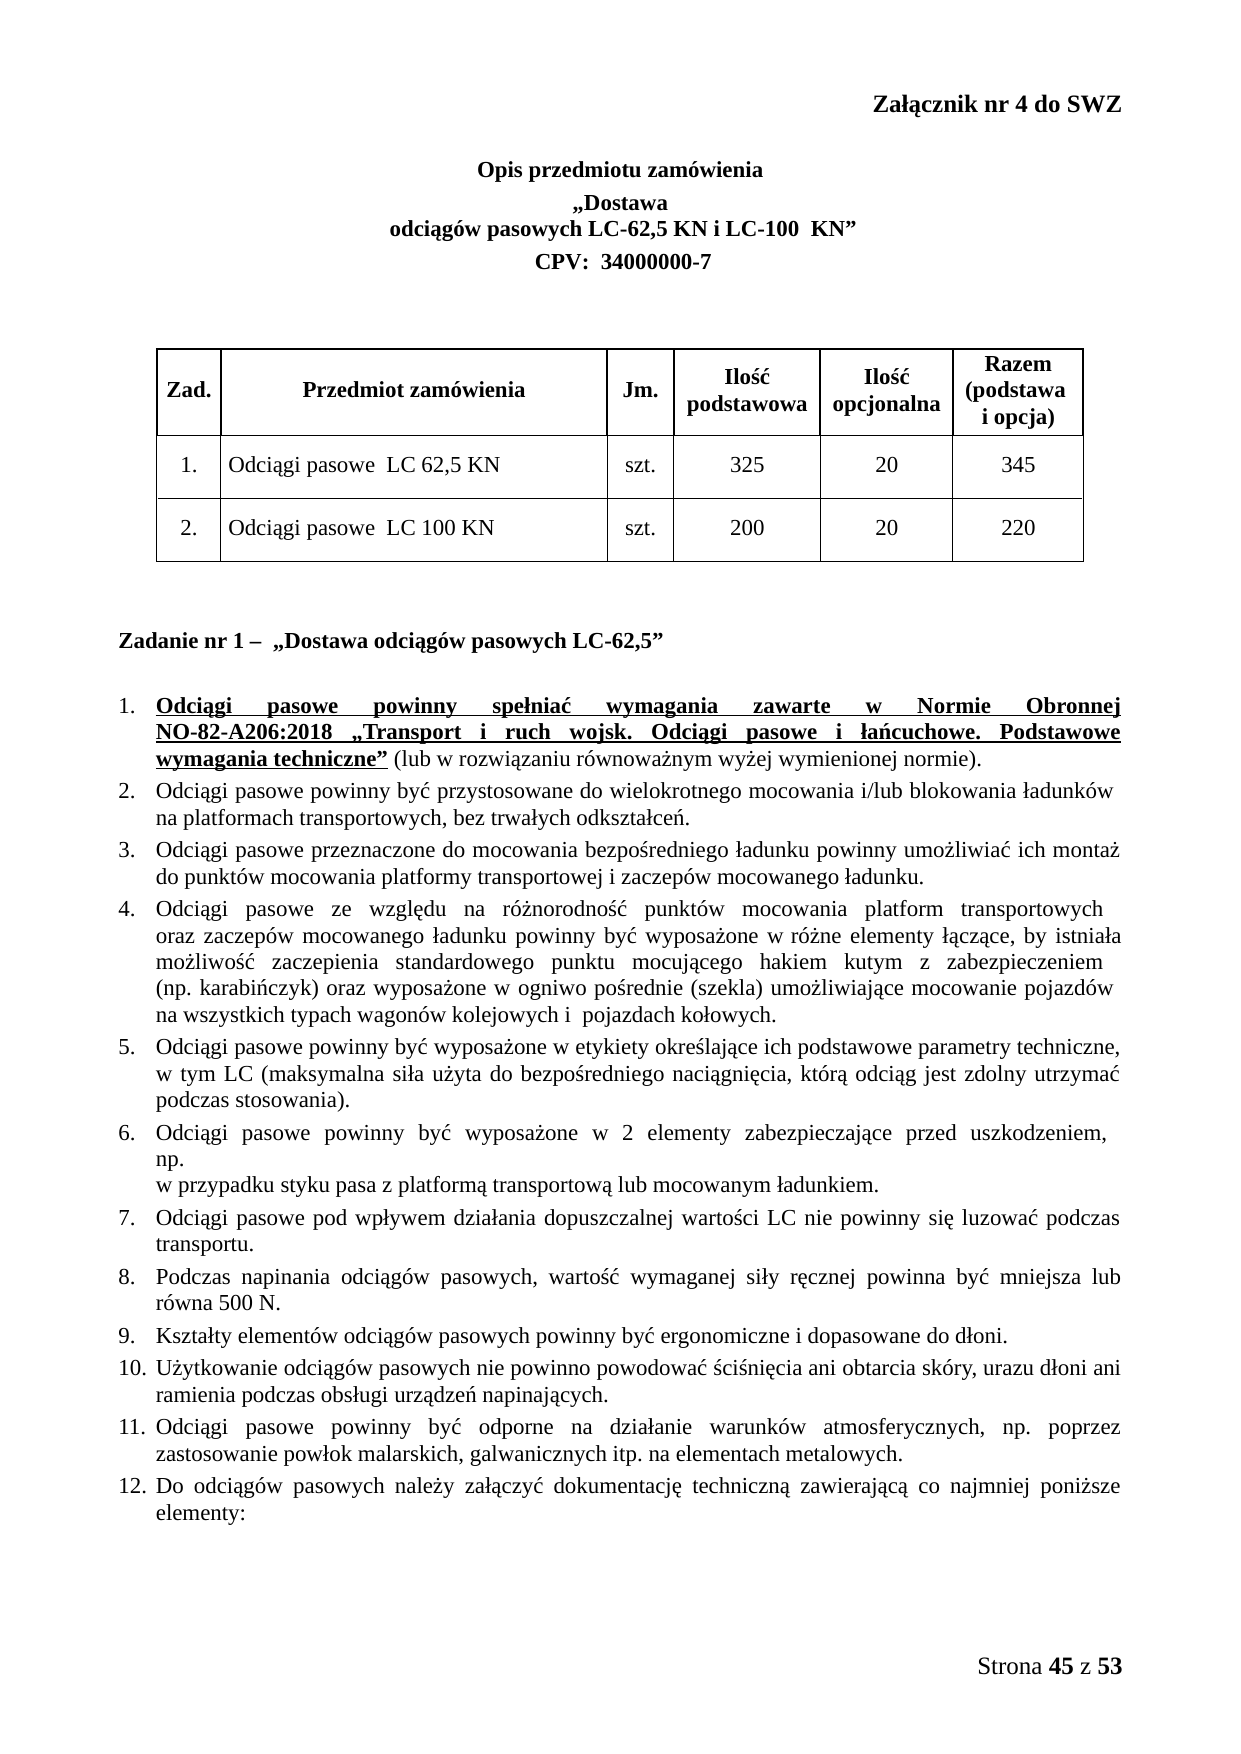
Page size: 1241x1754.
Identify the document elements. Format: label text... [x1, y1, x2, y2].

table_cell szt. [608, 436, 673, 498]
list Do odciągów pasowych należy załączyć dokumentację techniczną zawierającą co najmniej poniższe elementy: [118, 1472, 1122, 1525]
table_cell 20 [821, 436, 952, 498]
table_cell 220 [953, 498, 1083, 561]
table_header Razem (podstawa i opcja) [954, 350, 1082, 435]
text Załącznik nr 4 do SWZ [118, 89, 1122, 117]
table_header Jm. [608, 350, 673, 435]
list Użytkowanie odciągów pasowych nie powinno powodować ściśnięcia ani obtarcia skóry, urazu dłoni ani ramienia podczas obsługi urządzeń napinających. [118, 1354, 1122, 1407]
table_header Ilość podstawowa [675, 350, 819, 435]
table_cell 1. [157, 436, 220, 498]
table_header Zad. [158, 350, 220, 435]
table_cell 20 [821, 499, 952, 561]
list Odciągi pasowe powinny być wyposażone w etykiety określające ich podstawowe parametry techniczne, w tym LC (maksymalna siła użyta do bezpośredniego naciągnięcia, którą odciąg jest zdolny utrzymać podczas stosowania). [118, 1033, 1122, 1112]
table_header Przedmiot zamówienia [222, 350, 606, 435]
table_header Ilość opcjonalna [821, 350, 952, 435]
list Odciągi pasowe powinny być wyposażone w 2 elementy zabezpieczające przed uszkodzeniem, np. w przypadku styku pasa z platformą transportową lub mocowanym ładunkiem. [118, 1119, 1122, 1198]
table_cell 200 [674, 499, 820, 561]
text Opis przedmiotu zamówienia [118, 156, 1122, 183]
text „Dostawa odciągów pasowych LC-62,5 KN i LC-100 KN” [118, 189, 1122, 242]
table_cell Odciągi pasowe LC 62,5 KN [221, 436, 607, 498]
text Zadanie nr 1 – „Dostawa odciągów pasowych LC-62,5” [118, 627, 1122, 653]
text CPV: 34000000-7 [118, 248, 1122, 274]
list Odciągi pasowe przeznaczone do mocowania bezpośredniego ładunku powinny umożliwiać ich montaż do punktów mocowania platformy transportowej i zaczepów mocowanego ładunku. [118, 836, 1122, 889]
list Odciągi pasowe powinny być przystosowane do wielokrotnego mocowania i/lub blokowania ładunków na platformach transportowych, bez trwałych odkształceń. [118, 777, 1122, 830]
list Odciągi pasowe powinny być odporne na działanie warunków atmosferycznych, np. poprzez zastosowanie powłok malarskich, galwanicznych itp. na elementach metalowych. [118, 1413, 1122, 1466]
list Odciągi pasowe ze względu na różnorodność punktów mocowania platform transportowych oraz zaczepów mocowanego ładunku powinny być wyposażone w różne elementy łączące, by istniała możliwość zaczepienia standardowego punktu mocującego hakiem kutym z zabezpieczeniem (np. karabińczyk) oraz wyposażone w ogniwo pośrednie (szekla) umożliwiające mocowanie pojazdów na wszystkich typach wagonów kolejowych i pojazdach kołowych. [118, 895, 1122, 1027]
table_cell 325 [674, 436, 820, 498]
table_cell 345 [953, 436, 1083, 498]
list Kształty elementów odciągów pasowych powinny być ergonomiczne i dopasowane do dłoni. [118, 1322, 1122, 1348]
list Odciągi pasowe powinny spełniać wymagania zawarte w Normie Obronnej NO-82-A206:2018 „Transport i ruch wojsk. Odciągi pasowe i łańcuchowe. Podstawowe wymagania techniczne” (lub w rozwiązaniu równoważnym wyżej wymienionej normie). [118, 692, 1122, 771]
table_cell szt. [608, 499, 673, 561]
table_cell 2. [157, 498, 220, 561]
list Odciągi pasowe pod wpływem działania dopuszczalnej wartości LC nie powinny się luzować podczas transportu. [118, 1204, 1122, 1257]
table_cell Odciągi pasowe LC 100 KN [221, 499, 607, 561]
list Podczas napinania odciągów pasowych, wartość wymaganej siły ręcznej powinna być mniejsza lub równa 500 N. [118, 1263, 1122, 1316]
